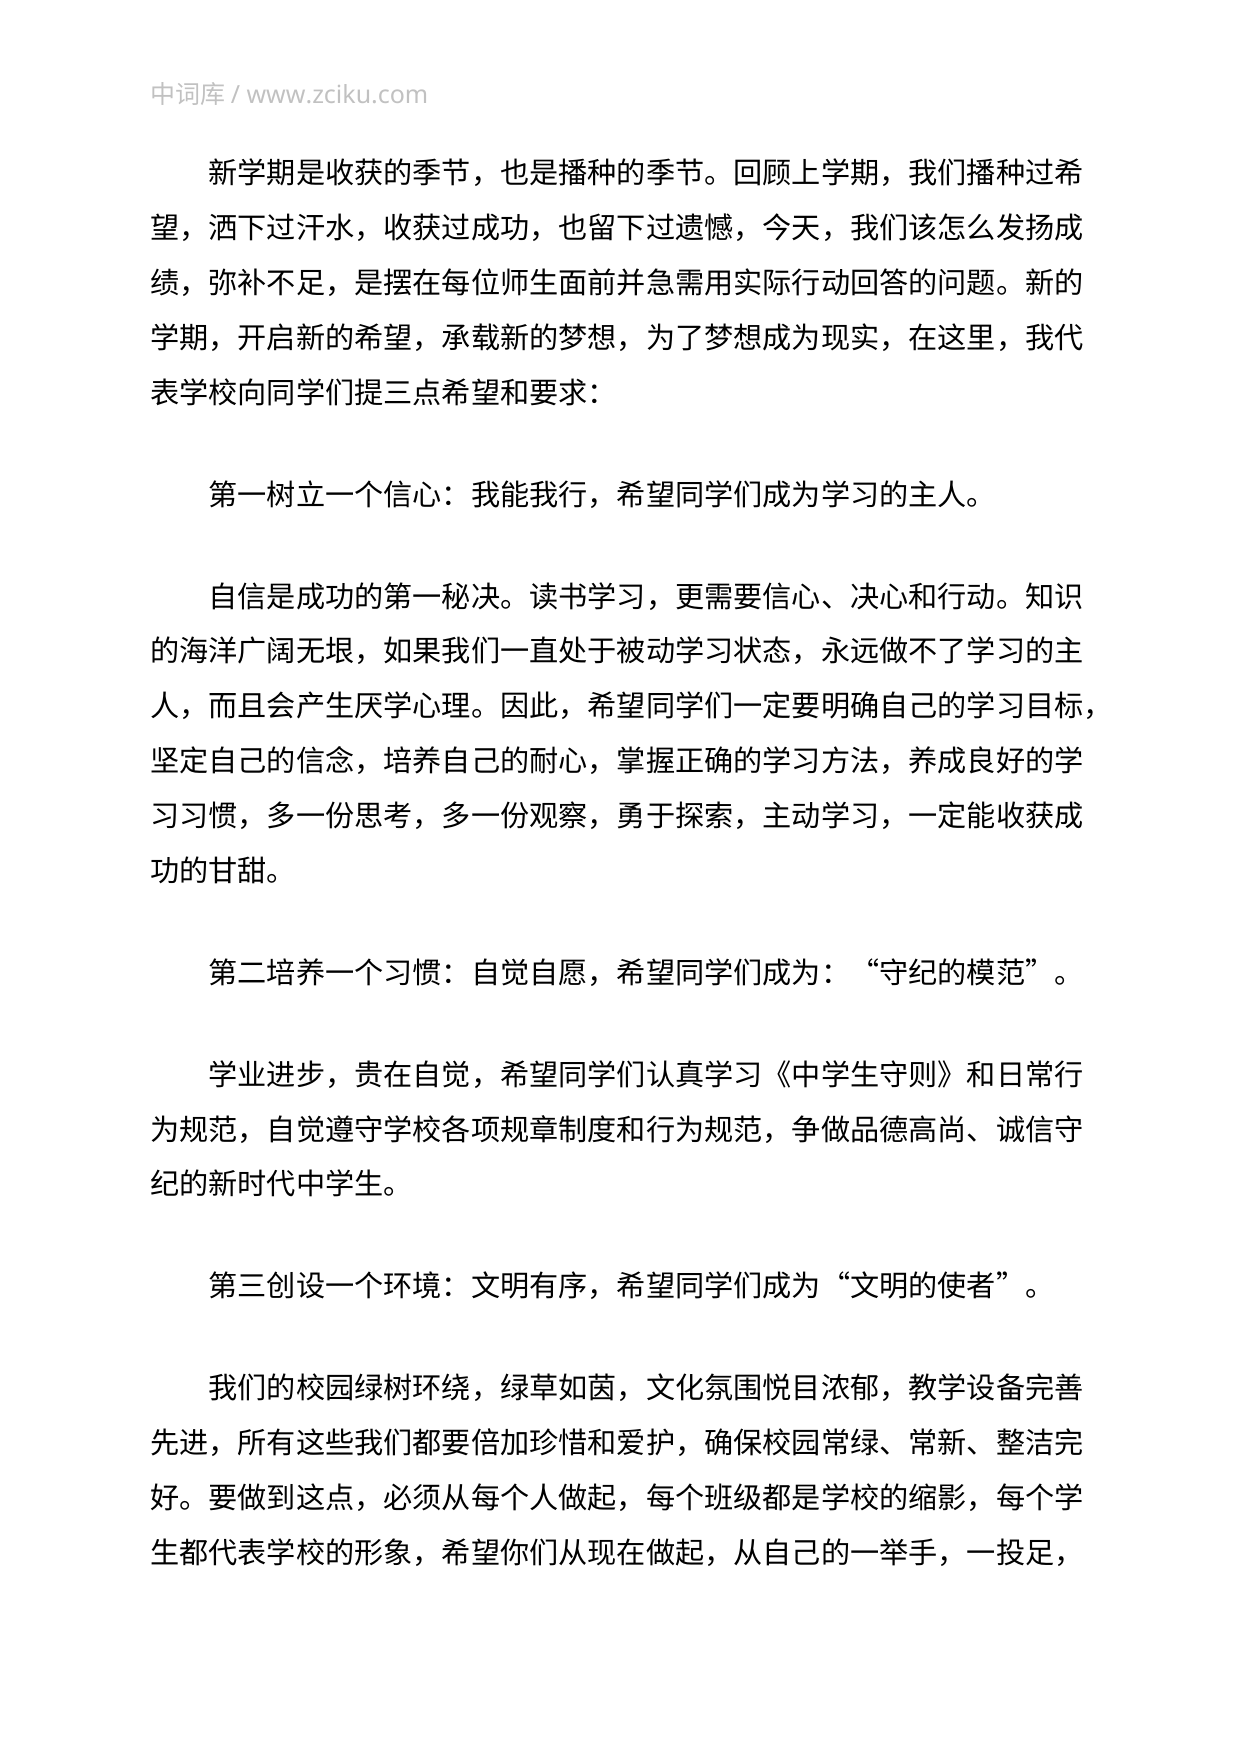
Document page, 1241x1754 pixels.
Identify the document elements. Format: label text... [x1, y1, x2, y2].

text 新学期是收获的季节，也是播种的季节。回顾上学期，我们播种过希望，洒下过汗水，收获过成功，也留下过遗憾，今天，我们该怎么发扬成绩，弥补不足，是摆在每位师生面前并急需用实际行动回答的问题。新的学期，开启新的希望，承载新的梦想，为了梦想成为现实，在这里，我代表学校向同学们提三点希望和要求： [150, 150, 1090, 412]
text 自信是成功的第一秘决。读书学习，更需要信心、决心和行动。知识的海洋广阔无垠，如果我们一直处于被动学习状态，永远做不了学习的主人，而且会产生厌学心理。因此，希望同学们一定要明确自己的学习目标，坚定自己的信念，培养自己的耐心，掌握正确的学习方法，养成良好的学习习惯，多一份思考，多一份观察，勇于探索，主动学习，一定能收获成功的甘甜。 [150, 573, 1090, 890]
text 第一树立一个信心：我能我行，希望同学们成为学习的主人。 [150, 471, 1090, 514]
text 第三创设一个环境：文明有序，希望同学们成为“文明的使者”。 [150, 1263, 1090, 1305]
text 学业进步，贵在自觉，希望同学们认真学习《中学生守则》和日常行为规范，自觉遵守学校各项规章制度和行为规范，争做品德高尚、诚信守纪的新时代中学生。 [150, 1051, 1090, 1203]
text 第二培养一个习惯：自觉自愿，希望同学们成为：“守纪的模范”。 [150, 949, 1090, 992]
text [150, 1364, 1090, 1571]
